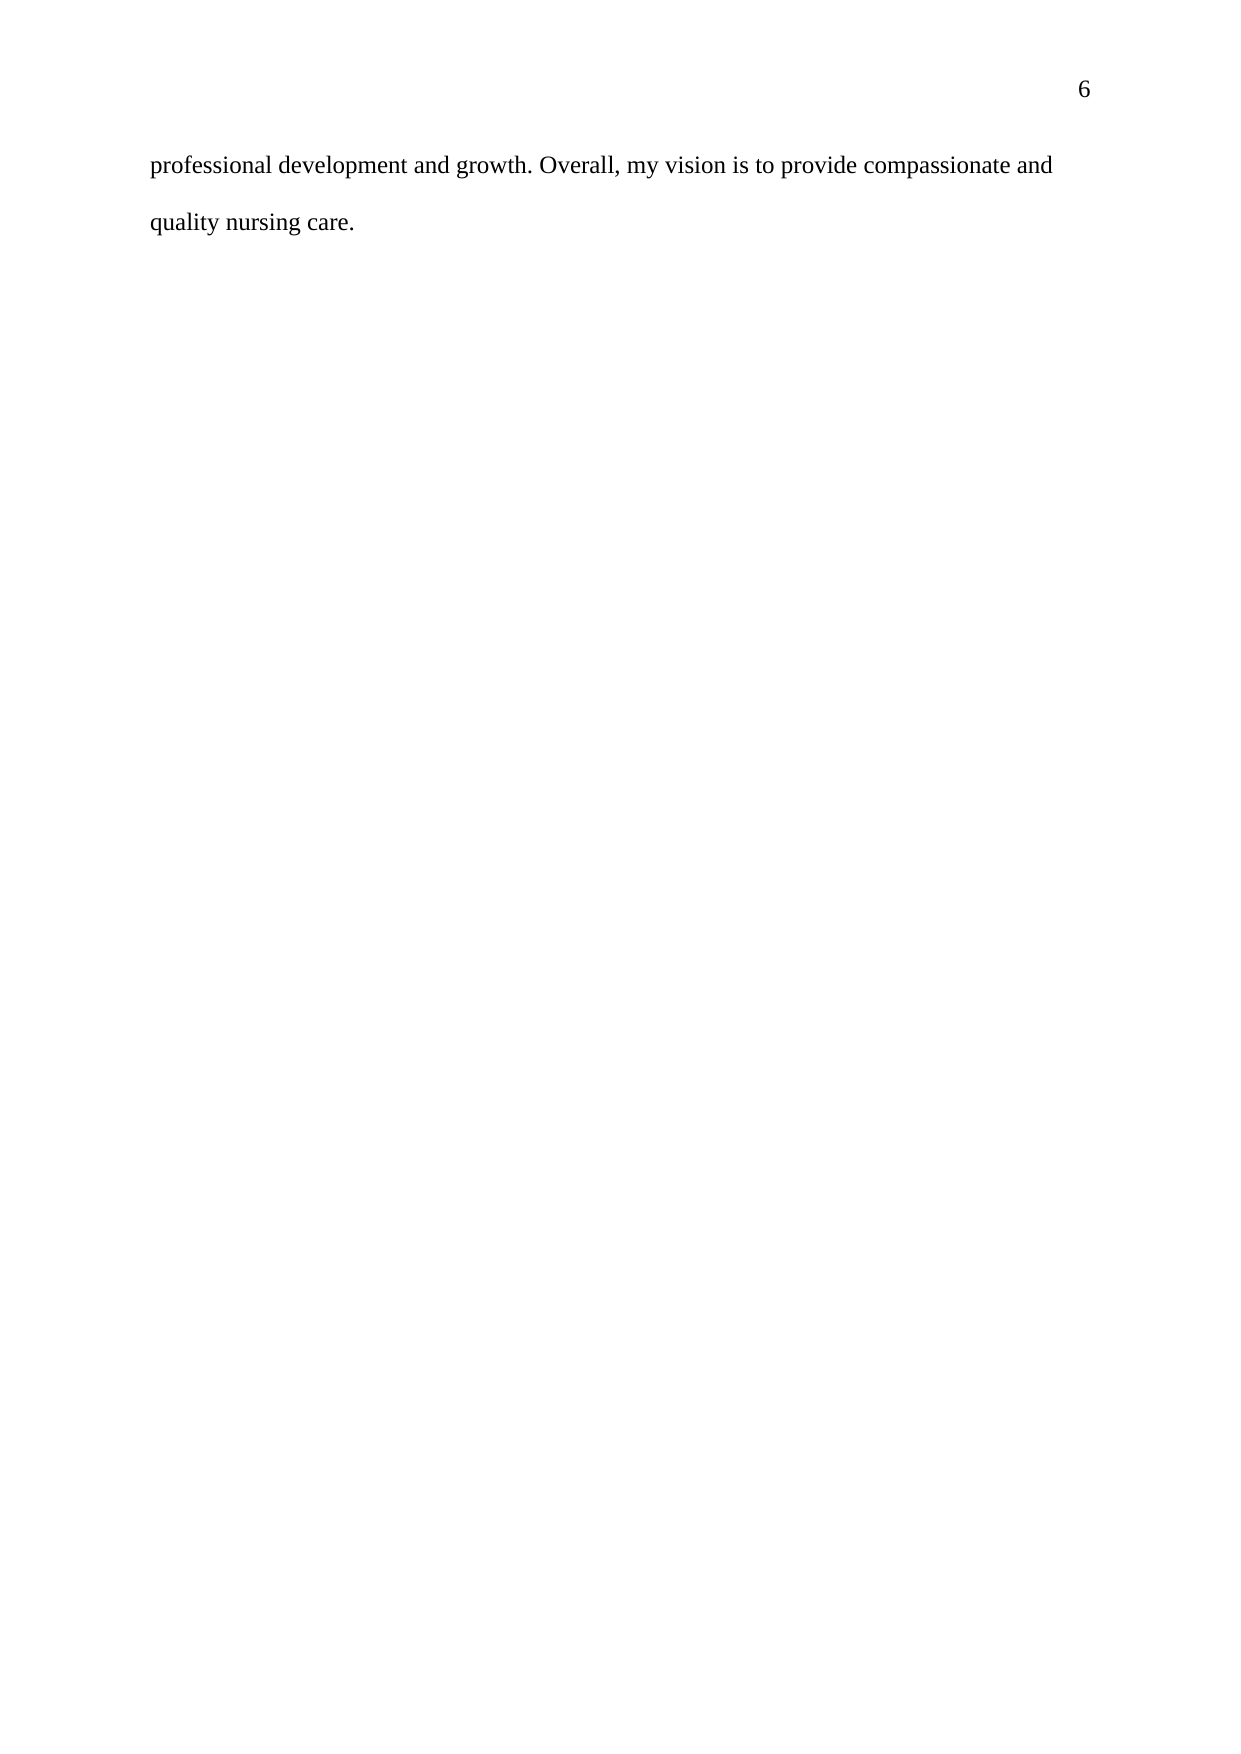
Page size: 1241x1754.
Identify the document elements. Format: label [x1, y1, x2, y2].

text [150, 150, 1090, 236]
